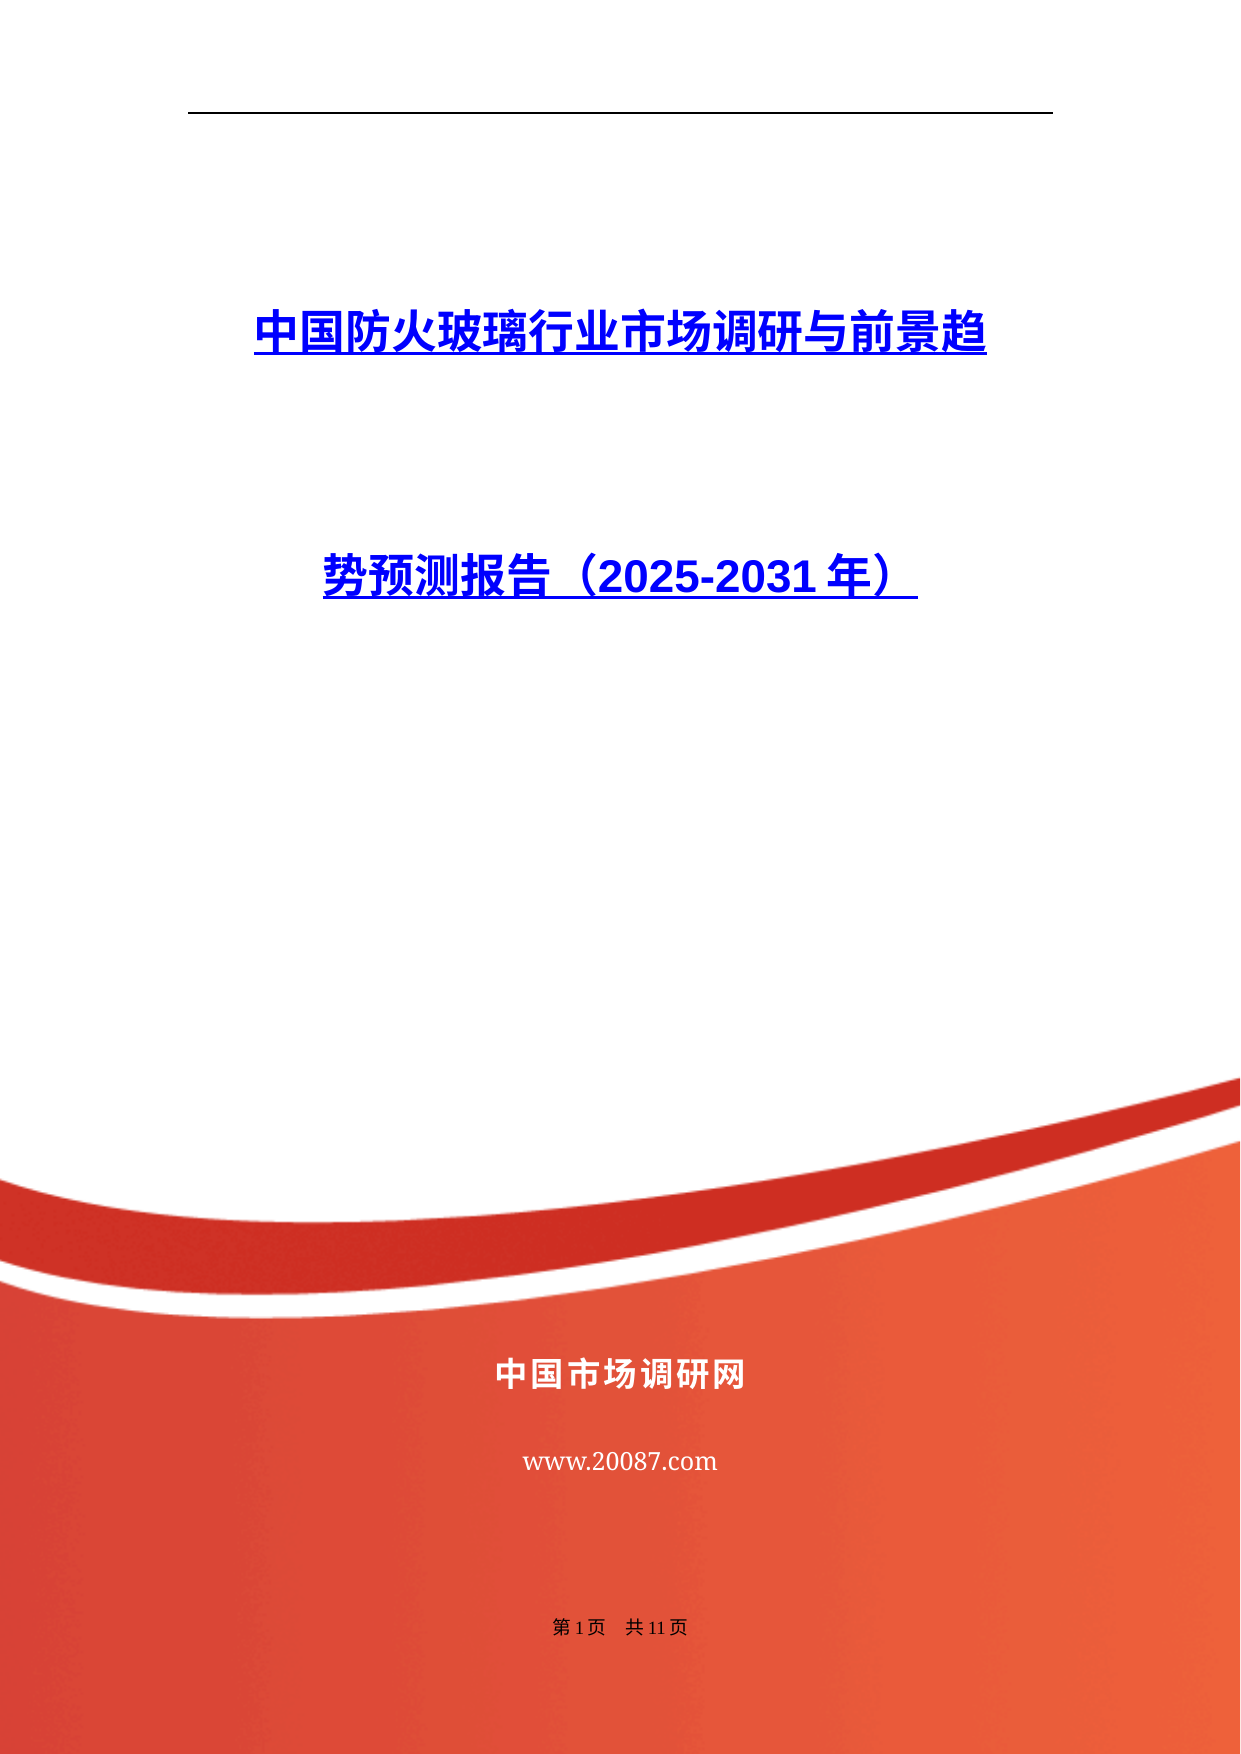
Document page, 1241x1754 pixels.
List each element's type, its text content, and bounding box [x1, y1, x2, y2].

text www.20087.com [187, 1428, 1053, 1493]
subtitle 中国市场调研网 [187, 1339, 1053, 1404]
table_header 中国防火玻璃行业市场调研与前景趋势预测报告（2025-2031年） [188, 207, 1053, 773]
picture [0, 1006, 1241, 1754]
